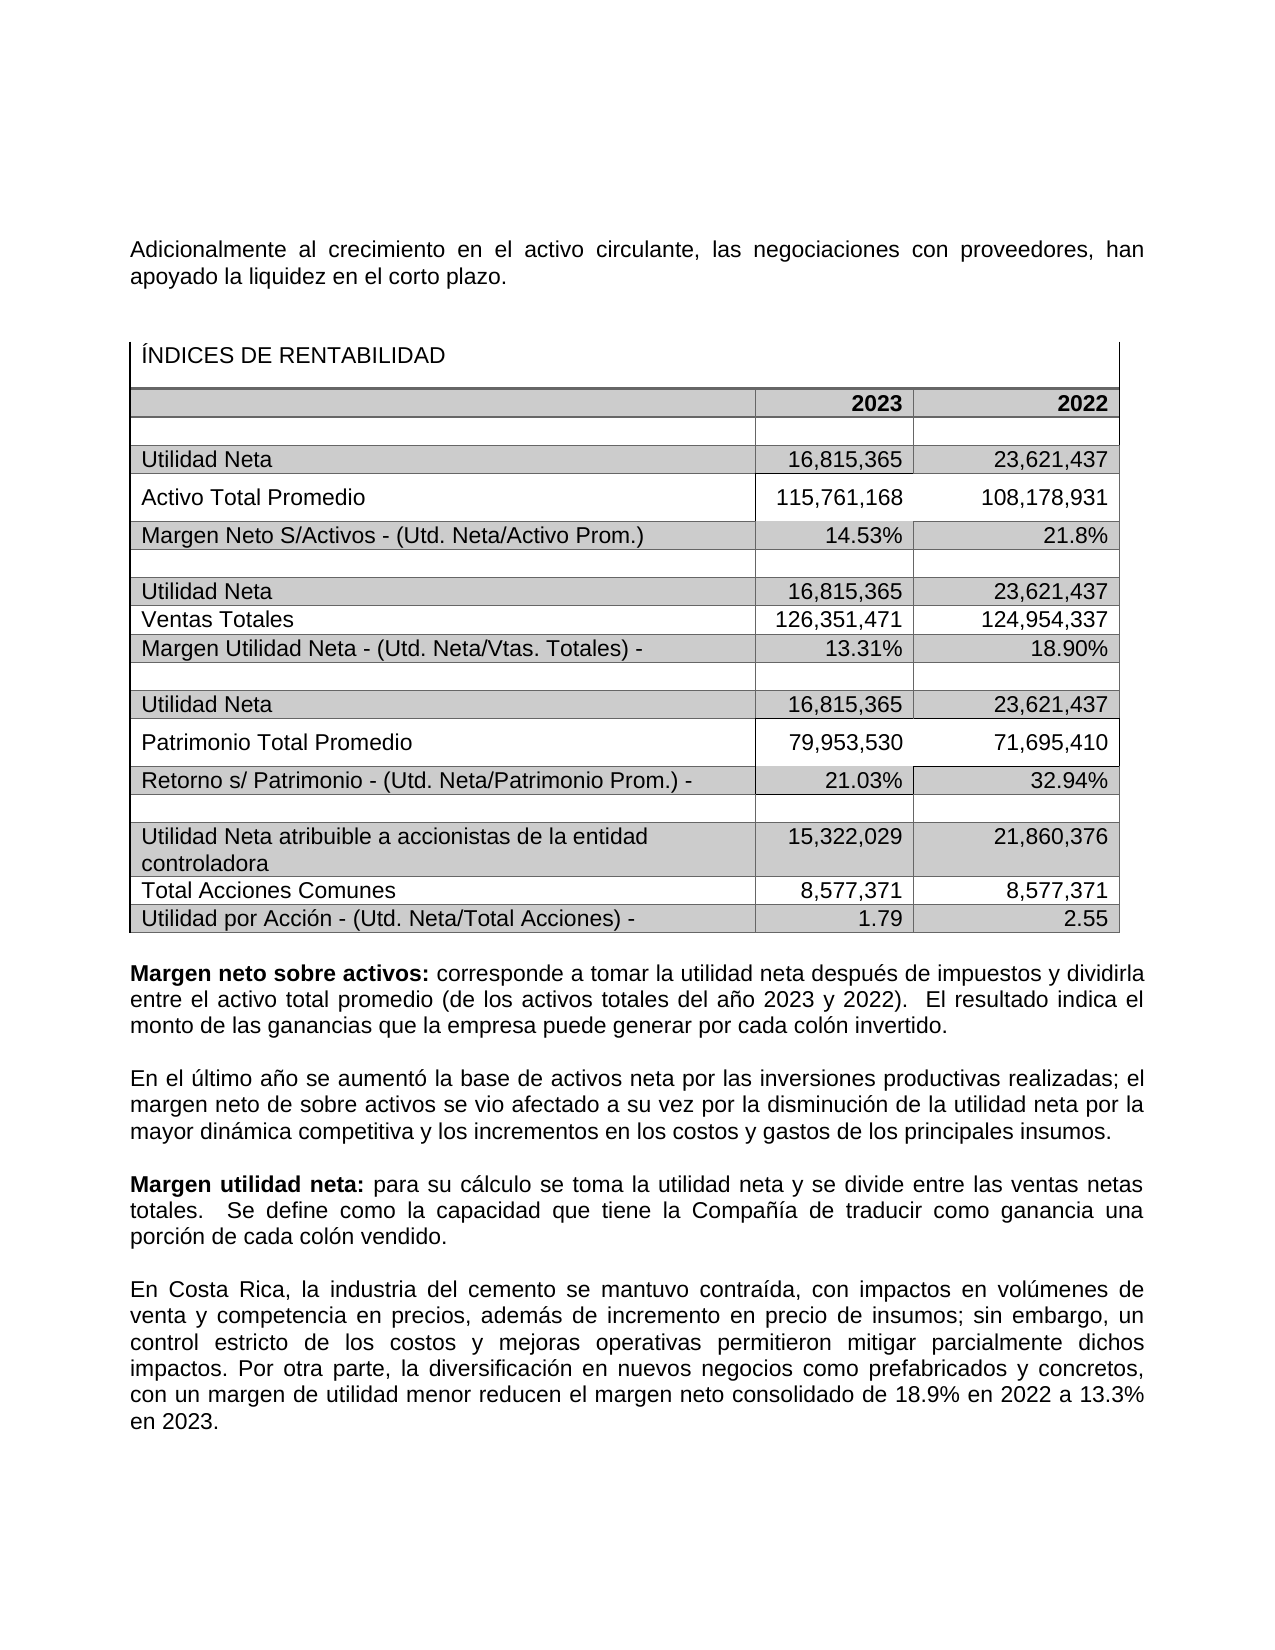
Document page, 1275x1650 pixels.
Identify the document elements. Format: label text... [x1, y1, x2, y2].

table_cell [756, 418, 913, 444]
table_cell 126,351,471 [756, 606, 913, 633]
table_cell [131, 418, 755, 444]
table_cell 16,815,365 [756, 446, 913, 473]
table_cell [914, 418, 1119, 444]
text En el último año se aumentó la base de activos neta por las inversiones productivas realizadas; el margen neto de sobre activos se vio afectado a su vez por la disminución de la utilidad neta por la mayor dinámica competitiva y los incrementos en los costos y gastos de los principales insumos. [130, 1065, 1145, 1144]
text Adicionalmente al crecimiento en el activo circulante, las negociaciones con proveedores, han apoyado la liquidez en el corto plazo. [130, 236, 1145, 289]
table_cell [756, 795, 913, 822]
table_cell 16,815,365 [756, 578, 913, 605]
table_cell Retorno s/ Patrimonio - (Utd. Neta/Patrimonio Prom.) - [131, 767, 755, 794]
table_cell Activo Total Promedio [131, 474, 755, 521]
text En Costa Rica, la industria del cemento se mantuvo contraída, con impactos en volúmenes de venta y competencia en precios, además de incremento en precio de insumos; sin embargo, un control estricto de los costos y mejoras operativas permitieron mitigar parcialmente dichos impactos. Por otra parte, la diversificación en nuevos negocios como prefabricados y concretos, con un margen de utilidad menor reducen el margen neto consolidado de 18.9% en 2022 a 13.3% en 2023. [130, 1276, 1145, 1434]
table_cell Utilidad Neta [131, 691, 755, 718]
table_cell 2.55 [914, 905, 1119, 932]
table_cell [756, 663, 913, 690]
table_cell 23,621,437 [914, 446, 1119, 473]
table_cell [914, 663, 1119, 690]
text Margen neto sobre activos: corresponde a tomar la utilidad neta después de impuestos y dividirla entre el activo total promedio (de los activos totales del año 2023 y 2022). El resultado indica el monto de las ganancias que la empresa puede generar por cada colón invertido. [130, 960, 1145, 1039]
table_cell [131, 795, 755, 822]
table_cell Patrimonio Total Promedio [131, 719, 755, 766]
table_cell 18.90% [914, 635, 1119, 662]
table_cell 2023 [756, 390, 913, 416]
table_cell Utilidad Neta [131, 446, 755, 473]
table_cell 124,954,337 [914, 606, 1119, 633]
table_cell [756, 550, 913, 577]
table_cell 115,761,168 [756, 474, 913, 521]
table_cell [914, 795, 1119, 822]
table_cell 23,621,437 [914, 691, 1119, 718]
table_cell 21,860,376 [914, 823, 1119, 876]
table_cell 14.53% [756, 521, 913, 549]
table_cell 13.31% [756, 635, 913, 662]
table_cell 21.03% [756, 766, 913, 794]
table_cell 15,322,029 [756, 823, 913, 876]
table_cell 2022 [914, 390, 1119, 416]
table_cell Utilidad por Acción - (Utd. Neta/Total Acciones) - [131, 905, 755, 932]
text Margen utilidad neta: para su cálculo se toma la utilidad neta y se divide entre las ventas netas totales. Se define como la capacidad que tiene la Compañía de traducir como ganancia una porción de cada colón vendido. [130, 1171, 1145, 1249]
table_header ÍNDICES DE RENTABILIDAD [131, 342, 1119, 387]
table_cell [131, 550, 755, 577]
table_cell [131, 390, 755, 416]
table_cell Margen Utilidad Neta - (Utd. Neta/Vtas. Totales) - [131, 635, 755, 662]
table_cell 8,577,371 [914, 877, 1119, 904]
table_cell 16,815,365 [756, 691, 913, 718]
table_cell 21.8% [914, 522, 1119, 549]
table_cell 8,577,371 [756, 877, 913, 904]
table_cell Utilidad Neta [131, 578, 755, 605]
table_cell Utilidad Neta atribuible a accionistas de la entidad controladora [131, 823, 755, 876]
table_cell 79,953,530 [756, 719, 913, 766]
table_cell 71,695,410 [914, 719, 1119, 766]
table_cell Total Acciones Comunes [131, 877, 755, 904]
table_cell 108,178,931 [914, 474, 1119, 521]
table_cell 32.94% [914, 767, 1119, 794]
table_cell 23,621,437 [914, 578, 1119, 605]
table_cell [131, 663, 755, 690]
table_cell Ventas Totales [131, 606, 755, 633]
table_cell Margen Neto S/Activos - (Utd. Neta/Activo Prom.) [131, 522, 755, 549]
table_cell 1.79 [756, 905, 913, 932]
table_cell [914, 550, 1119, 577]
